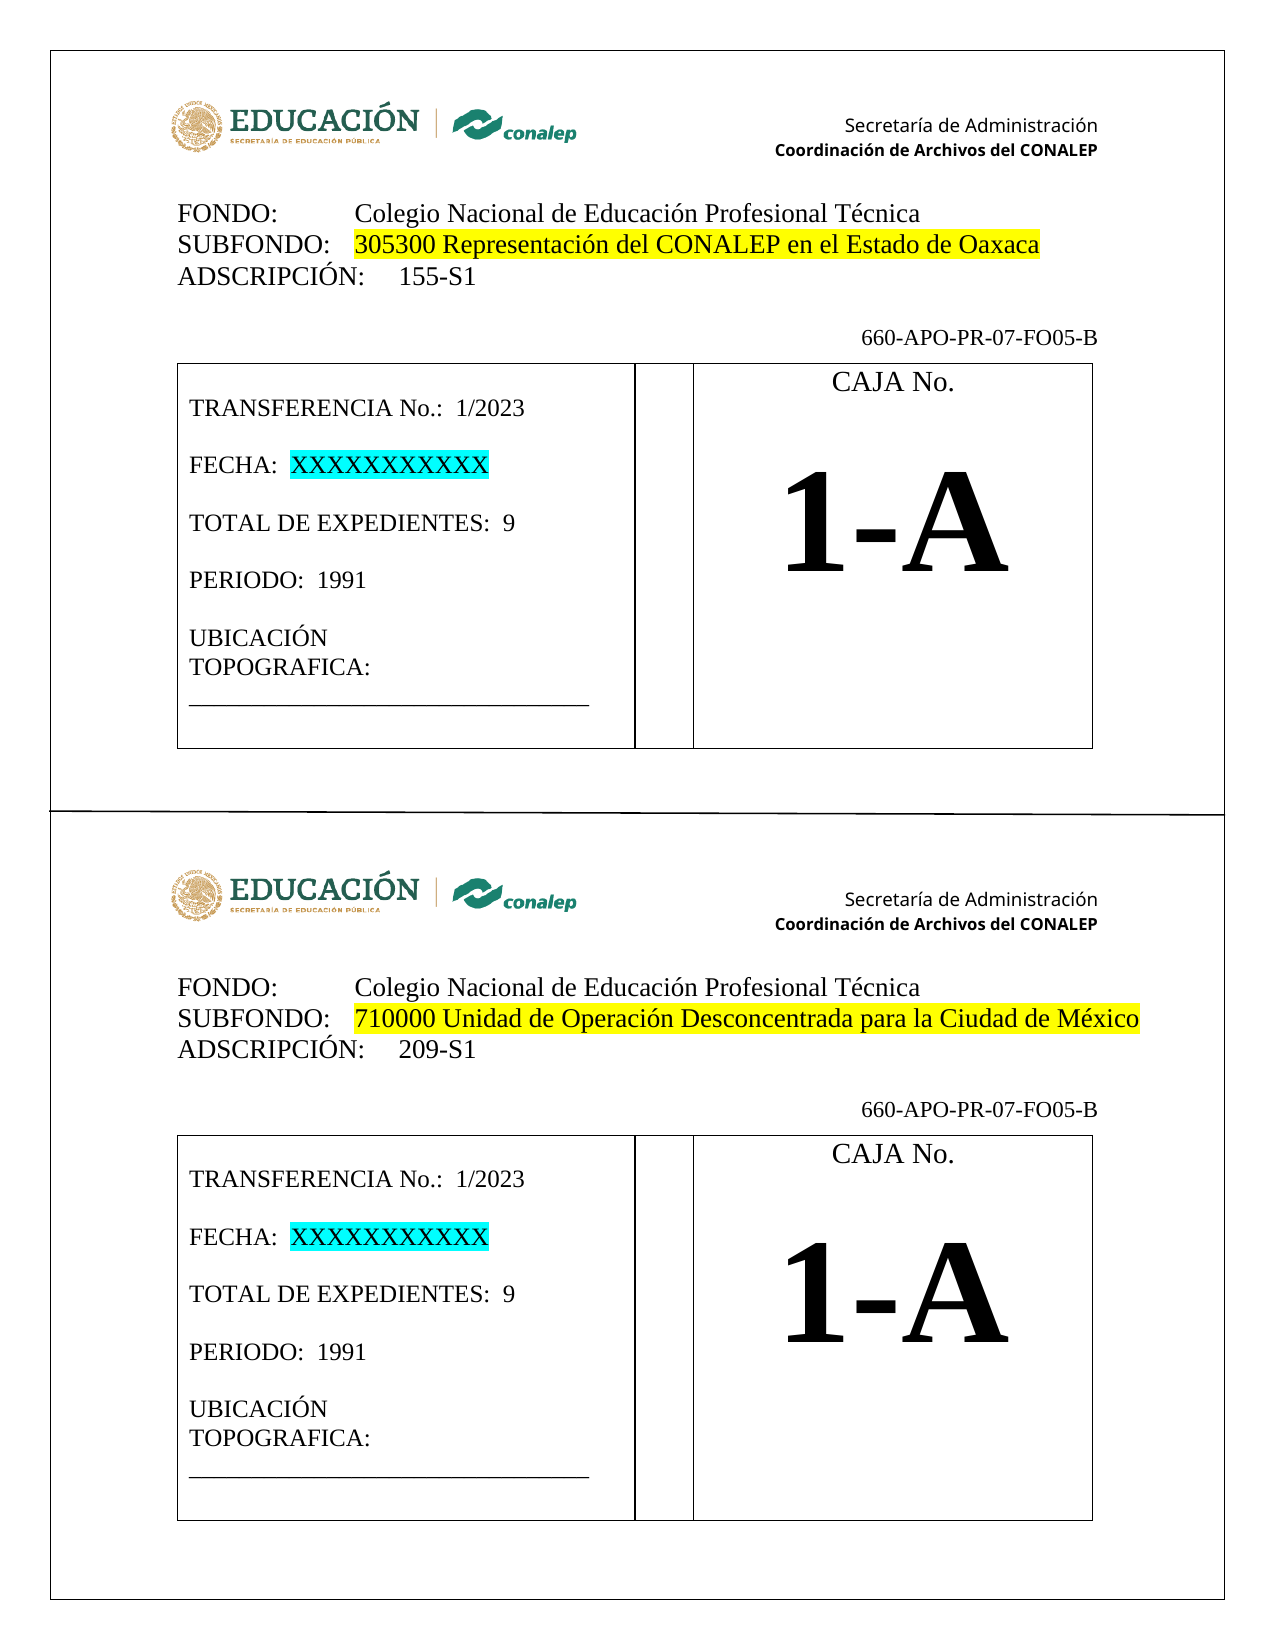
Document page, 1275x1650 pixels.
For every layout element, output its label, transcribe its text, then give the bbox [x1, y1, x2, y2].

picture [138, 857, 604, 934]
text ADSCRIPCIÓN: 155-S1 [177, 259, 1093, 291]
table_header [636, 364, 693, 748]
table_header TRANSFERENCIA No.: 1/2023 FECHA: XXXXXXXXXXX TOTAL DE EXPEDIENTES: 9 PERIODO: 1991 UBICACIÓN TOPOGRAFICA: ________________________________ [178, 364, 634, 748]
text FONDO: Colegio Nacional de Educación Profesional Técnica [177, 971, 1098, 1002]
text 660-APO-PR-07-FO05-B [177, 1096, 1098, 1122]
text Secretaría de Administración [604, 887, 1098, 912]
text ADSCRIPCIÓN: 209-S1 [177, 1034, 1093, 1065]
text Coordinación de Archivos del CONALEP [177, 912, 1098, 935]
table_header TRANSFERENCIA No.: 1/2023 FECHA: XXXXXXXXXXX TOTAL DE EXPEDIENTES: 9 PERIODO: 1991 UBICACIÓN TOPOGRAFICA: ________________________________ [178, 1136, 634, 1520]
text Coordinación de Archivos del CONALEP [604, 138, 1098, 161]
text SUBFONDO: 305300 Representación del CONALEP en el Estado de Oaxaca [177, 228, 1167, 259]
text FONDO: Colegio Nacional de Educación Profesional Técnica [177, 197, 1098, 228]
text Secretaría de Administración [604, 113, 1098, 138]
table_header [636, 1136, 693, 1520]
text 660-APO-PR-07-FO05-B [177, 324, 1098, 351]
table_header CAJA No. 1-A [694, 1136, 1092, 1520]
text SUBFONDO: 710000 Unidad de Operación Desconcentrada para la Ciudad de México [177, 1002, 1167, 1034]
picture [138, 88, 604, 165]
table_header CAJA No. 1-A [694, 364, 1092, 748]
